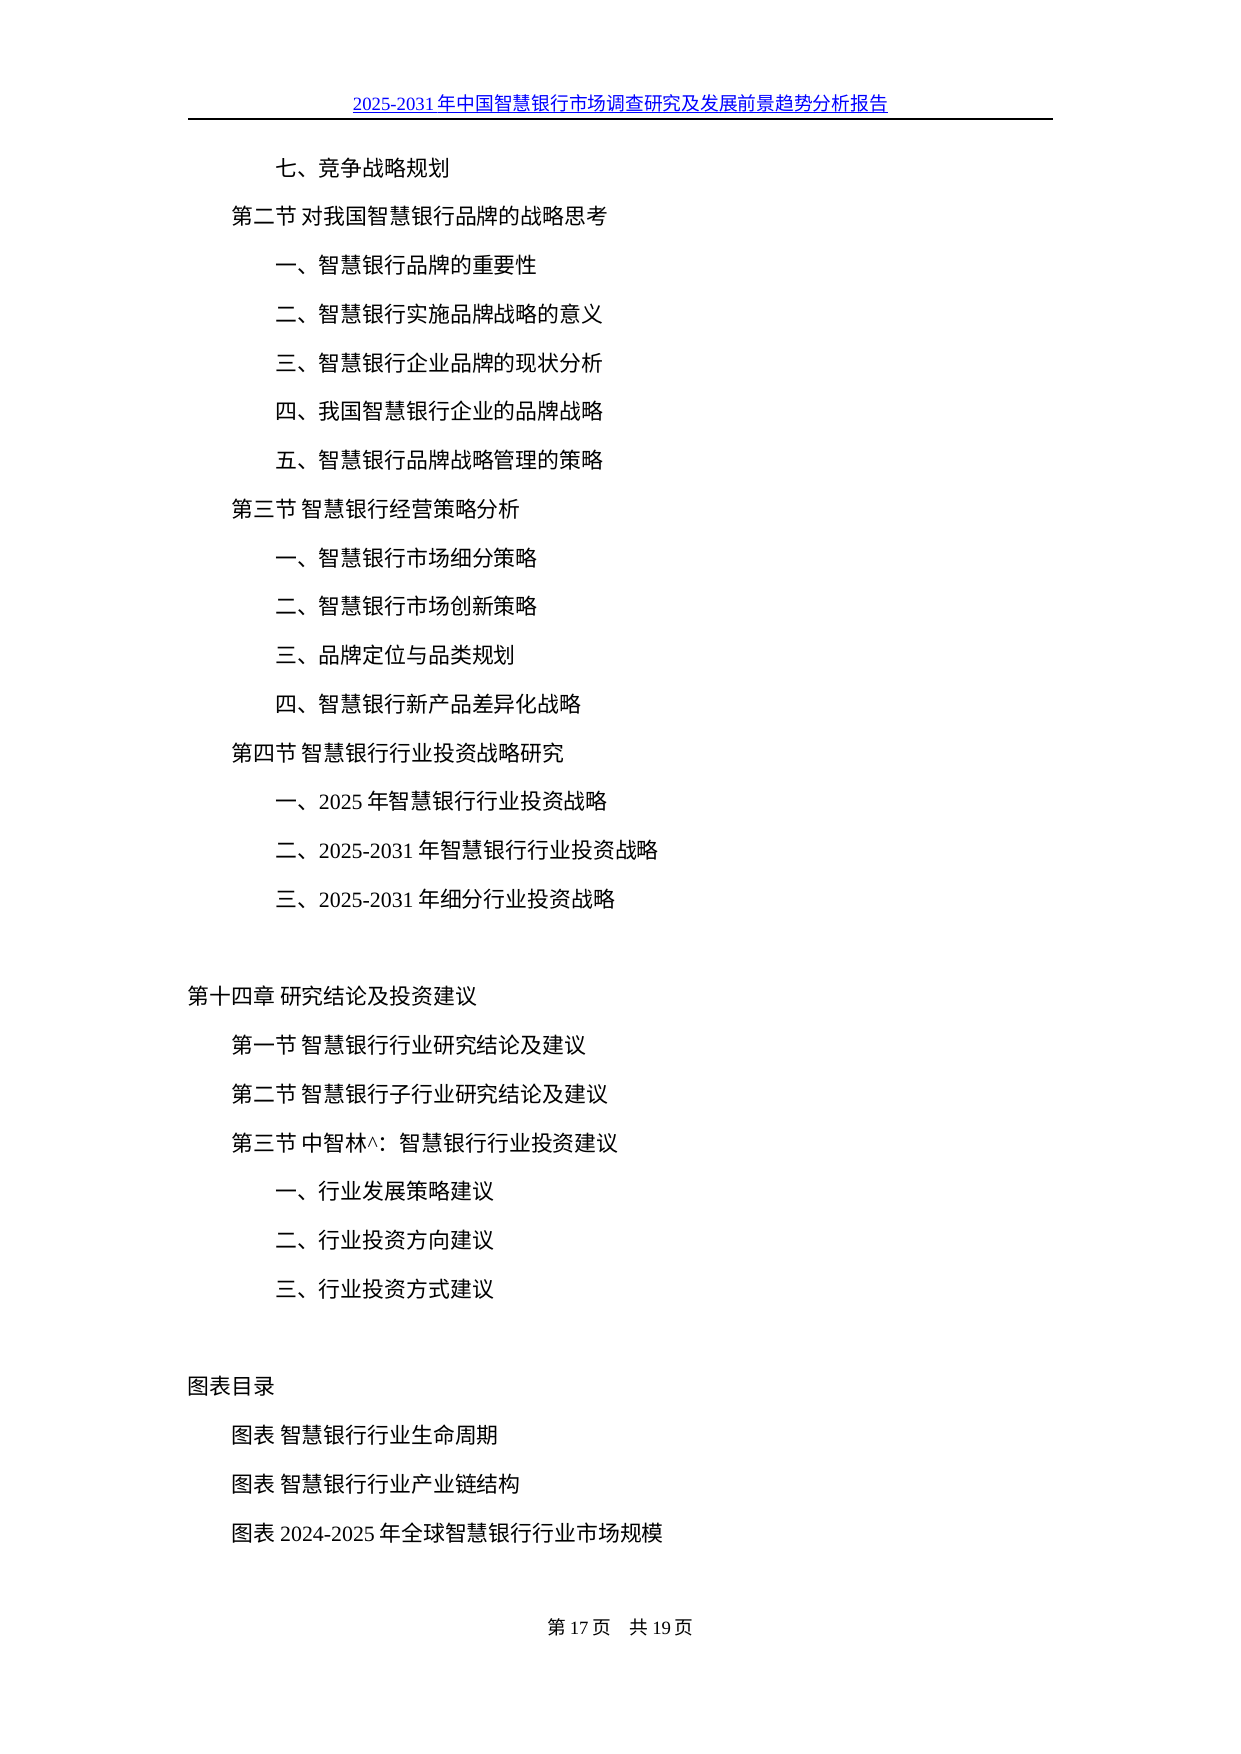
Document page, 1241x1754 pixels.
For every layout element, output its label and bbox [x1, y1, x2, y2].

text [187, 150, 1053, 1548]
